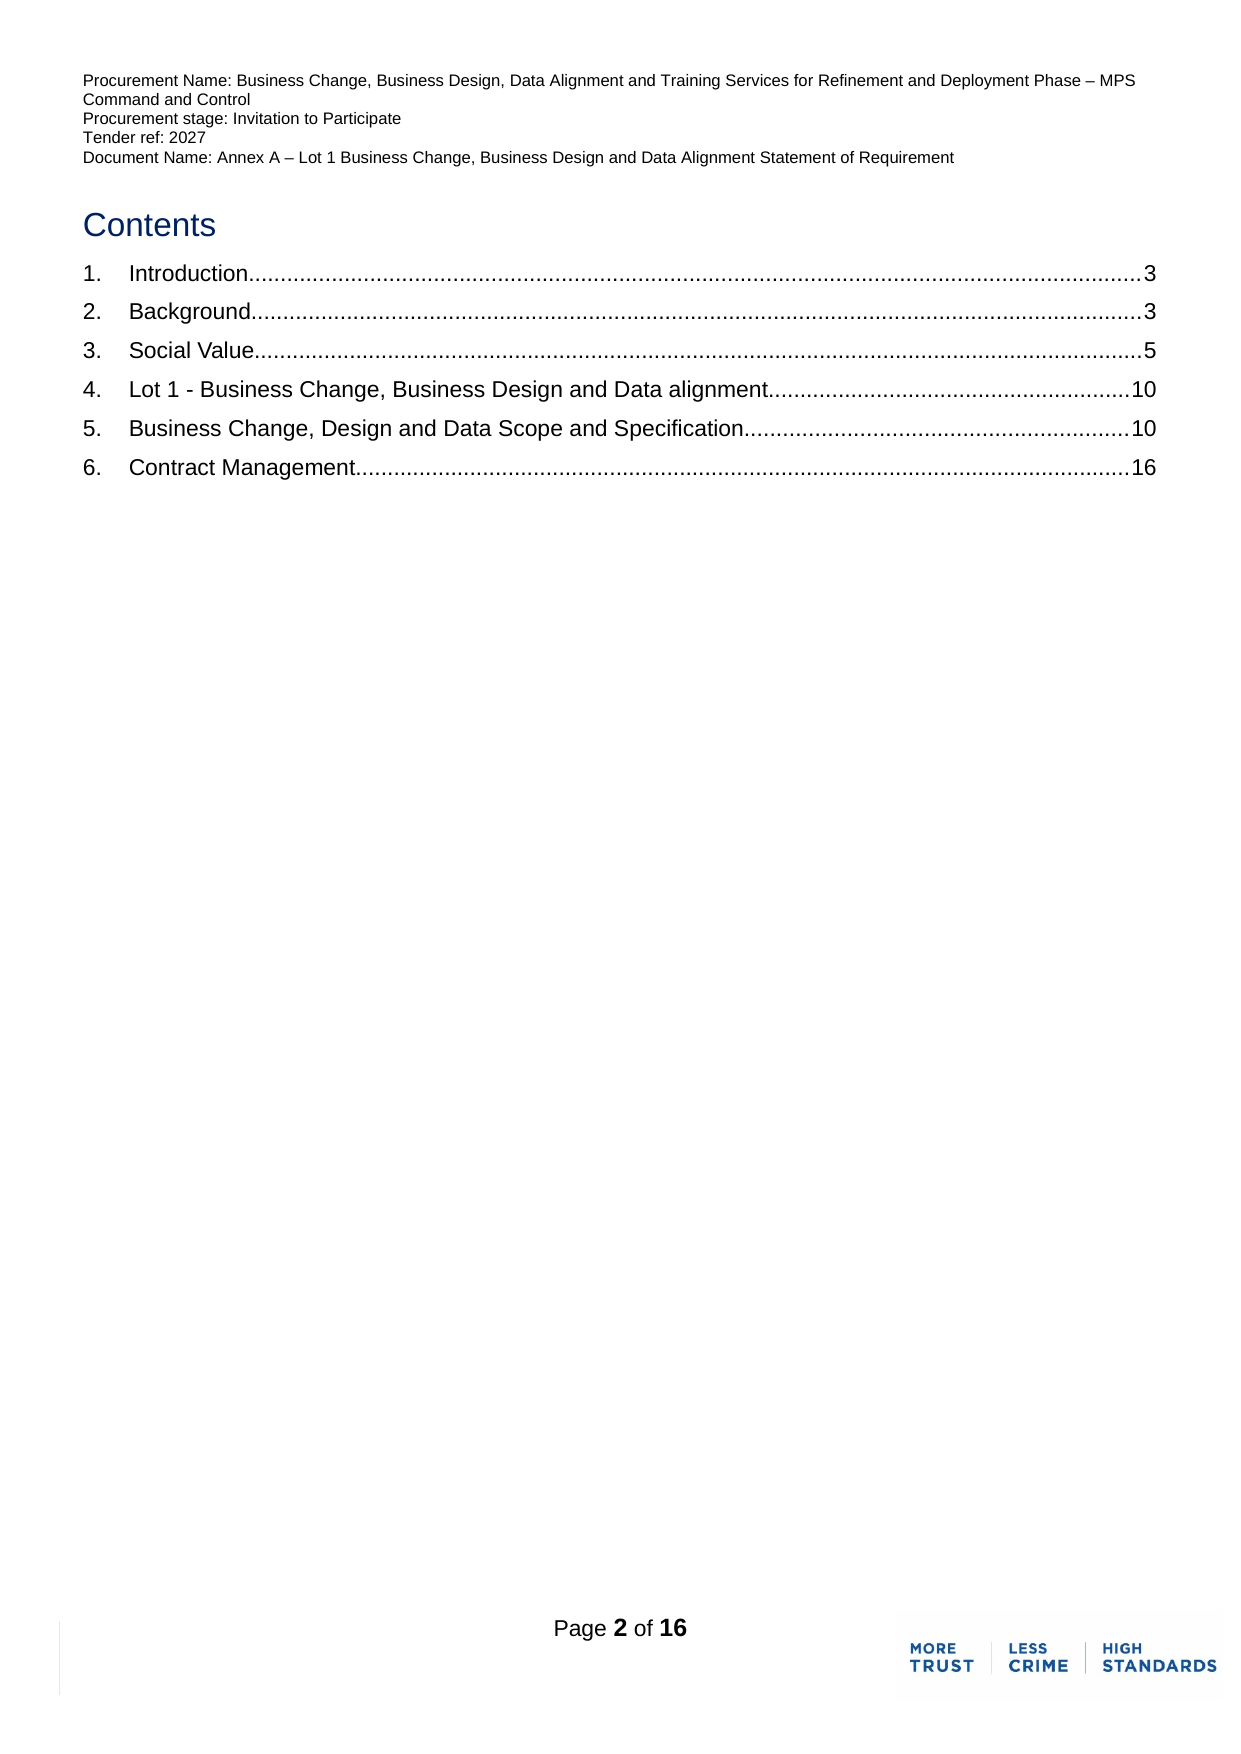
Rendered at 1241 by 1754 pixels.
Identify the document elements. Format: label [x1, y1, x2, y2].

picture [895, 1610, 1227, 1701]
